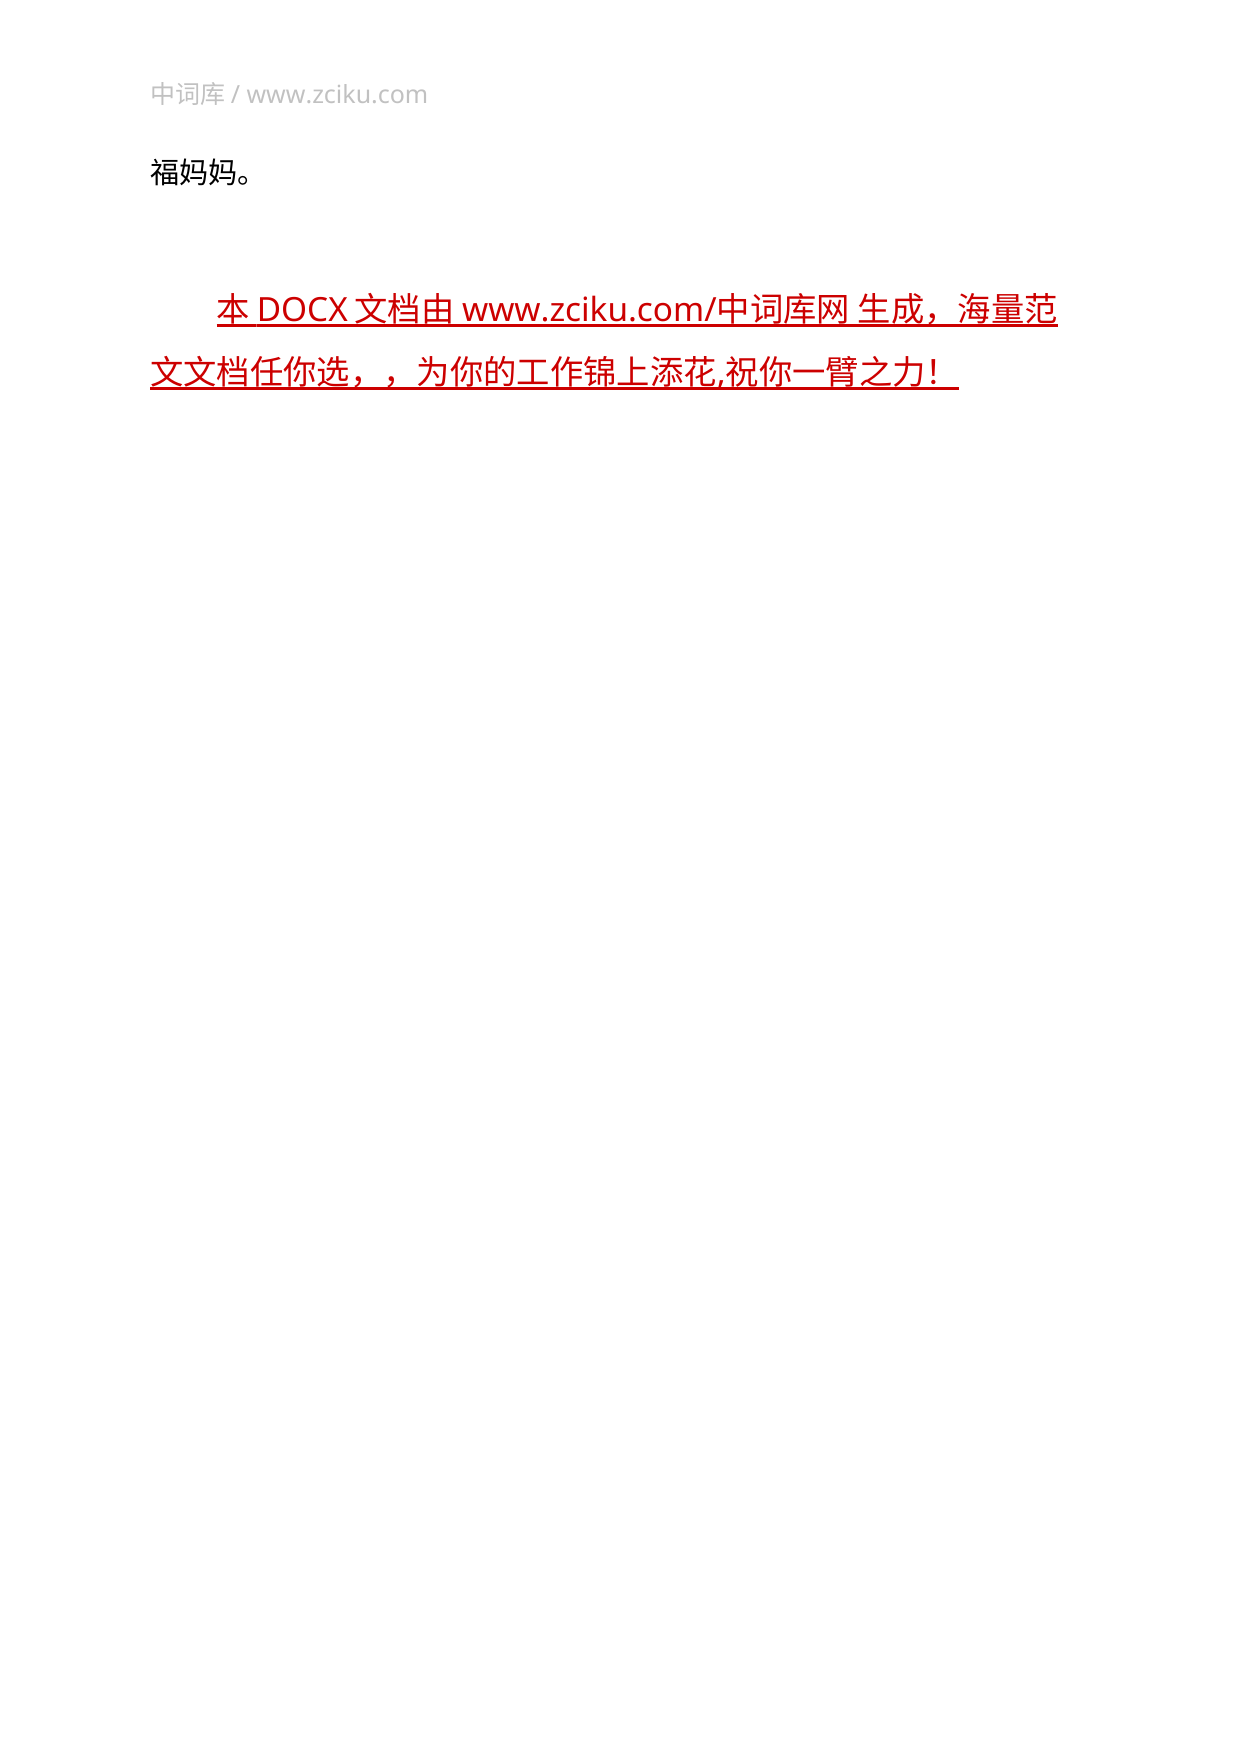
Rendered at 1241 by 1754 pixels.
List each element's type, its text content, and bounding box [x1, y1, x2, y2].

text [150, 150, 1090, 192]
text 本DOCX文档由 www.zciku.com/中词库网 生成，海量范文文档任你选，，为你的工作锦上添花,祝你一臂之力！ [150, 283, 1090, 394]
